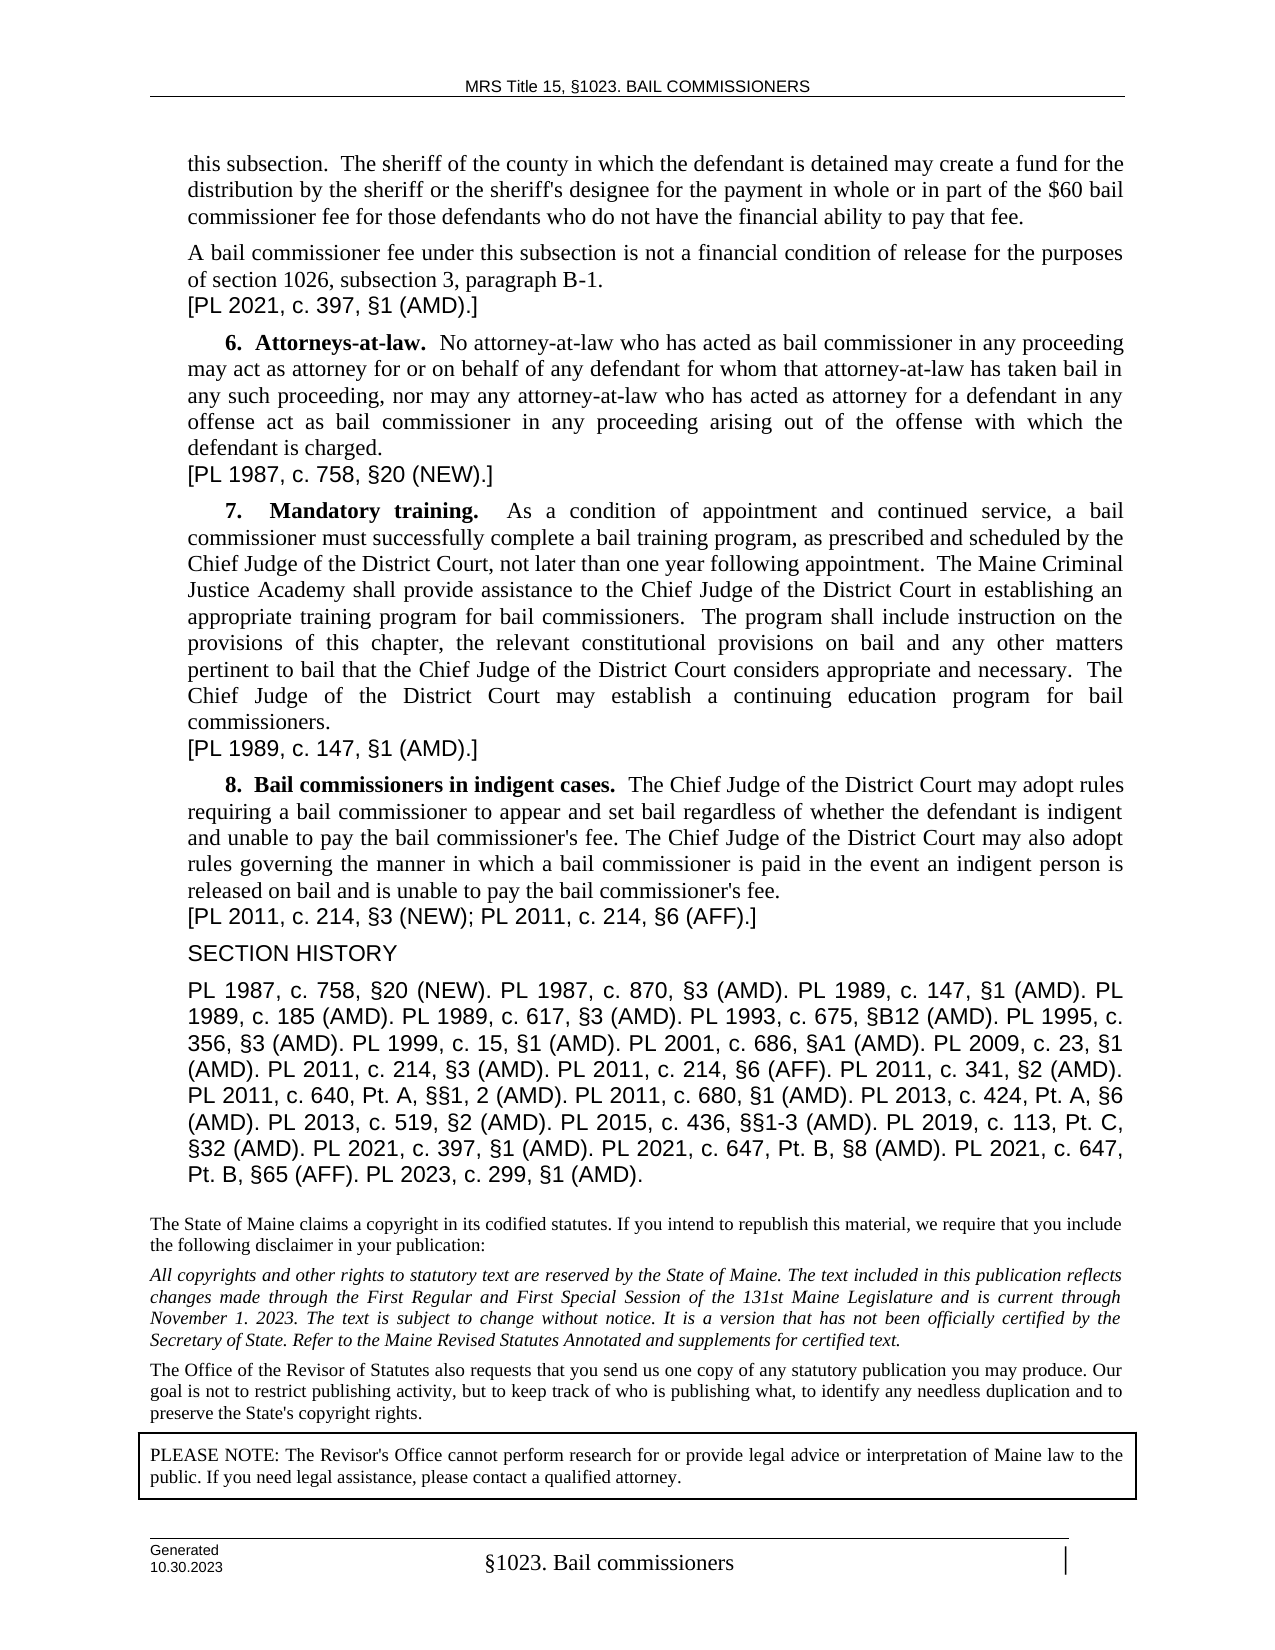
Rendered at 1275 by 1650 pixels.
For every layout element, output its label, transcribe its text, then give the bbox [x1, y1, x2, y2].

text 6. Attorneys-at-law. No attorney-at-law who has acted as bail commissioner in any proceeding may act as attorney for or on behalf of any defendant for whom that attorney-at-law has taken bail in any such proceeding, nor may any attorney-at-law who has acted as attorney for a defendant in any offense act as bail commissioner in any proceeding arising out of the offense with which the defendant is charged. [187, 329, 1125, 461]
text The Office of the Revisor of Statutes also requests that you send us one copy of any statutory publication you may produce. Our goal is not to restrict publishing activity, but to keep track of who is publishing what, to identify any needless duplication and to preserve the State's copyright rights. [150, 1359, 1125, 1423]
text [PL 1987, c. 758, §20 (NEW).] [187, 461, 1125, 487]
text PL 1987, c. 758, §20 (NEW). PL 1987, c. 870, §3 (AMD). PL 1989, c. 147, §1 (AMD). PL 1989, c. 185 (AMD). PL 1989, c. 617, §3 (AMD). PL 1993, c. 675, §B12 (AMD). PL 1995, c. 356, §3 (AMD). PL 1999, c. 15, §1 (AMD). PL 2001, c. 686, §A1 (AMD). PL 2009, c. 23, §1 (AMD). PL 2011, c. 214, §3 (AMD). PL 2011, c. 214, §6 (AFF). PL 2011, c. 341, §2 (AMD). PL 2011, c. 640, Pt. A, §§1, 2 (AMD). PL 2011, c. 680, §1 (AMD). PL 2013, c. 424, Pt. A, §6 (AMD). PL 2013, c. 519, §2 (AMD). PL 2015, c. 436, §§1-3 (AMD). PL 2019, c. 113, Pt. C, §32 (AMD). PL 2021, c. 397, §1 (AMD). PL 2021, c. 647, Pt. B, §8 (AMD). PL 2021, c. 647, Pt. B, §65 (AFF). PL 2023, c. 299, §1 (AMD). [187, 977, 1125, 1188]
text SECTION HISTORY [187, 940, 1125, 966]
text 8. Bail commissioners in indigent cases. The Chief Judge of the District Court may adopt rules requiring a bail commissioner to appear and set bail regardless of whether the defendant is indigent and unable to pay the bail commissioner's fee. The Chief Judge of the District Court may also adopt rules governing the manner in which a bail commissioner is paid in the event an indigent person is released on bail and is unable to pay the bail commissioner's fee. [187, 771, 1125, 903]
text All copyrights and other rights to statutory text are reserved by the State of Maine. The text included in this publication reflects changes made through the First Regular and First Special Session of the 131st Maine Legislature and is current through November 1. 2023 . The text is subject to change without notice. It is a version that has not been officially certified by the Secretary of State. Refer to the Maine Revised Statutes Annotated and supplements for certified text. [150, 1264, 1125, 1350]
text A bail commissioner fee under this subsection is not a financial condition of release for the purposes of section 1026, subsection 3, paragraph B‑1. [187, 239, 1125, 292]
text 7. Mandatory training. As a condition of appointment and continued service, a bail commissioner must successfully complete a bail training program, as prescribed and scheduled by the Chief Judge of the District Court, not later than one year following appointment. The Maine Criminal Justice Academy shall provide assistance to the Chief Judge of the District Court in establishing an appropriate training program for bail commissioners. The program shall include instruction on the provisions of this chapter, the relevant constitutional provisions on bail and any other matters pertinent to bail that the Chief Judge of the District Court considers appropriate and necessary. The Chief Judge of the District Court may establish a continuing education program for bail commissioners. [187, 497, 1125, 735]
text [PL 2011, c. 214, §3 (NEW); PL 2011, c. 214, §6 (AFF).] [187, 903, 1125, 929]
text PLEASE NOTE: The Revisor's Office cannot perform research for or provide legal advice or interpretation of Maine law to the public. If you need legal assistance, please contact a qualified attorney. [140, 1434, 1135, 1498]
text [187, 150, 1125, 229]
text [PL 2021, c. 397, §1 (AMD).] [187, 292, 1125, 318]
text The State of Maine claims a copyright in its codified statutes. If you intend to republish this material, we require that you include the following disclaimer in your publication: [150, 1213, 1125, 1256]
text [PL 1989, c. 147, §1 (AMD).] [187, 735, 1125, 761]
